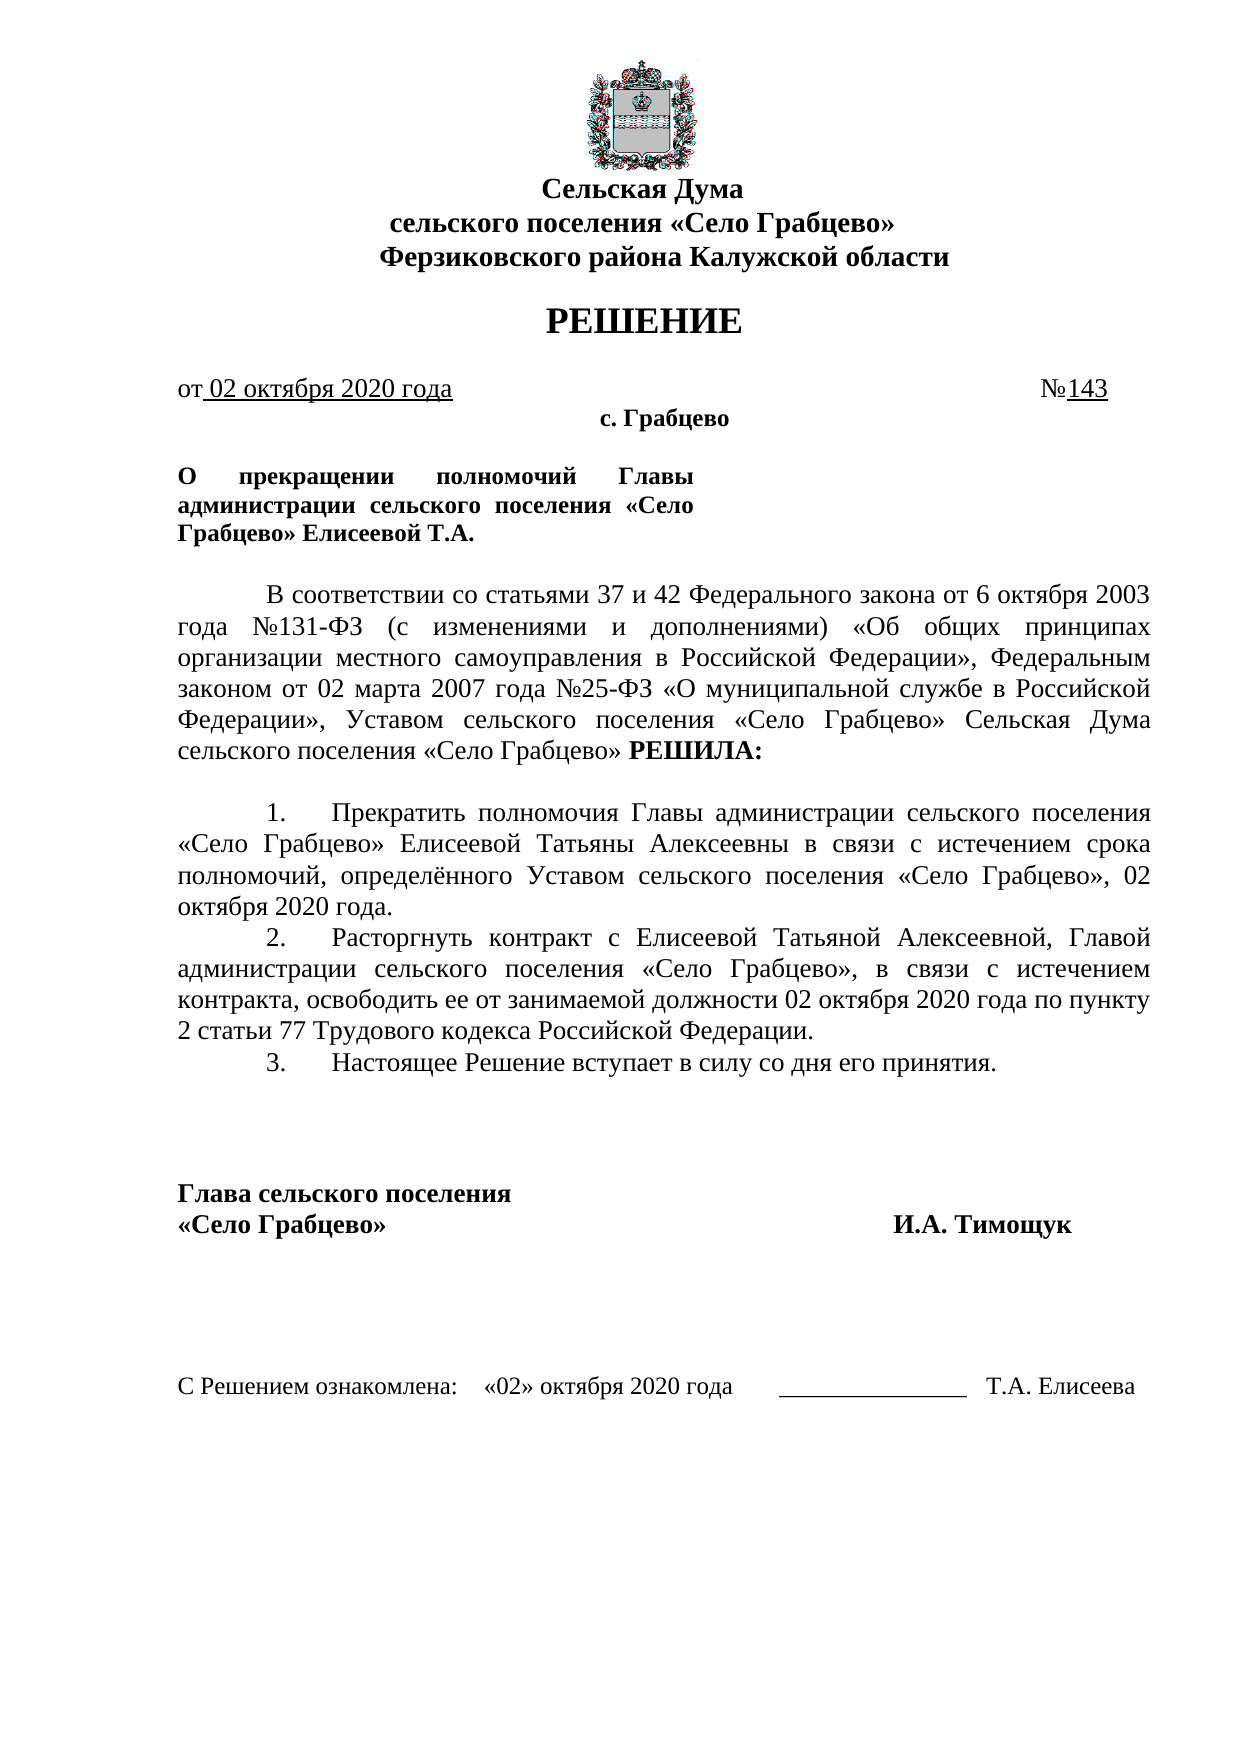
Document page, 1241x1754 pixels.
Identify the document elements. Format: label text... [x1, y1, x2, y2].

table_header _______________ [768, 1371, 974, 1400]
table_header «02» октября 2020 года [473, 1371, 768, 1400]
text сельского поселения «Село Грабцево» [103, 205, 1181, 239]
list Прекратить полномочия Главы администрации сельского поселения «Село Грабцево» Елисеевой Татьяны Алексеевны в связи с истечением срока полномочий, определённого Уставом сельского поселения «Село Грабцево», 02 октября 2020 года. [177, 796, 1152, 921]
text РЕШЕНИЕ [177, 298, 1152, 341]
text О прекращении полномочий Главы администрации сельского поселения «Село Грабцево» Елисеевой Т.А. [177, 461, 694, 547]
text Ферзиковского района Калужской области [177, 239, 1152, 272]
list Настоящее Решение вступает в силу со дня его принятия. [177, 1046, 1152, 1077]
text «Село Грабцево» И.А. Тимощук [177, 1208, 1152, 1240]
picture [586, 59, 698, 172]
text В соответствии со статьями 37 и 42 Федерального закона от 6 октября 2003 года №131-ФЗ (с изменениями и дополнениями) «Об общих принципах организации местного самоуправления в Российской Федерации», Федеральным законом от 02 марта 2007 года №25-ФЗ «О муниципальной службе в Российской Федерации», Уставом сельского поселения «Село Грабцево» Сельская Дума сельского поселения «Село Грабцево» РЕШИЛА: [177, 578, 1152, 765]
text Глава сельского поселения [177, 1177, 1152, 1208]
text с. Грабцево [177, 403, 1152, 432]
table_header С Решением ознакомлена: [166, 1371, 472, 1400]
list Расторгнуть контракт с Елисеевой Татьяной Алексеевной, Главой администрации сельского поселения «Село Грабцево», в связи с истечением контракта, освободить ее от занимаемой должности 02 октября 2020 года по пункту 2 статьи 77 Трудового кодекса Российской Федерации. [177, 921, 1152, 1046]
text Сельская Дума [103, 172, 1181, 205]
table_header Т.А. Елисеева [975, 1371, 1163, 1400]
text от 02 октября 2020 года №143 [177, 372, 1152, 403]
